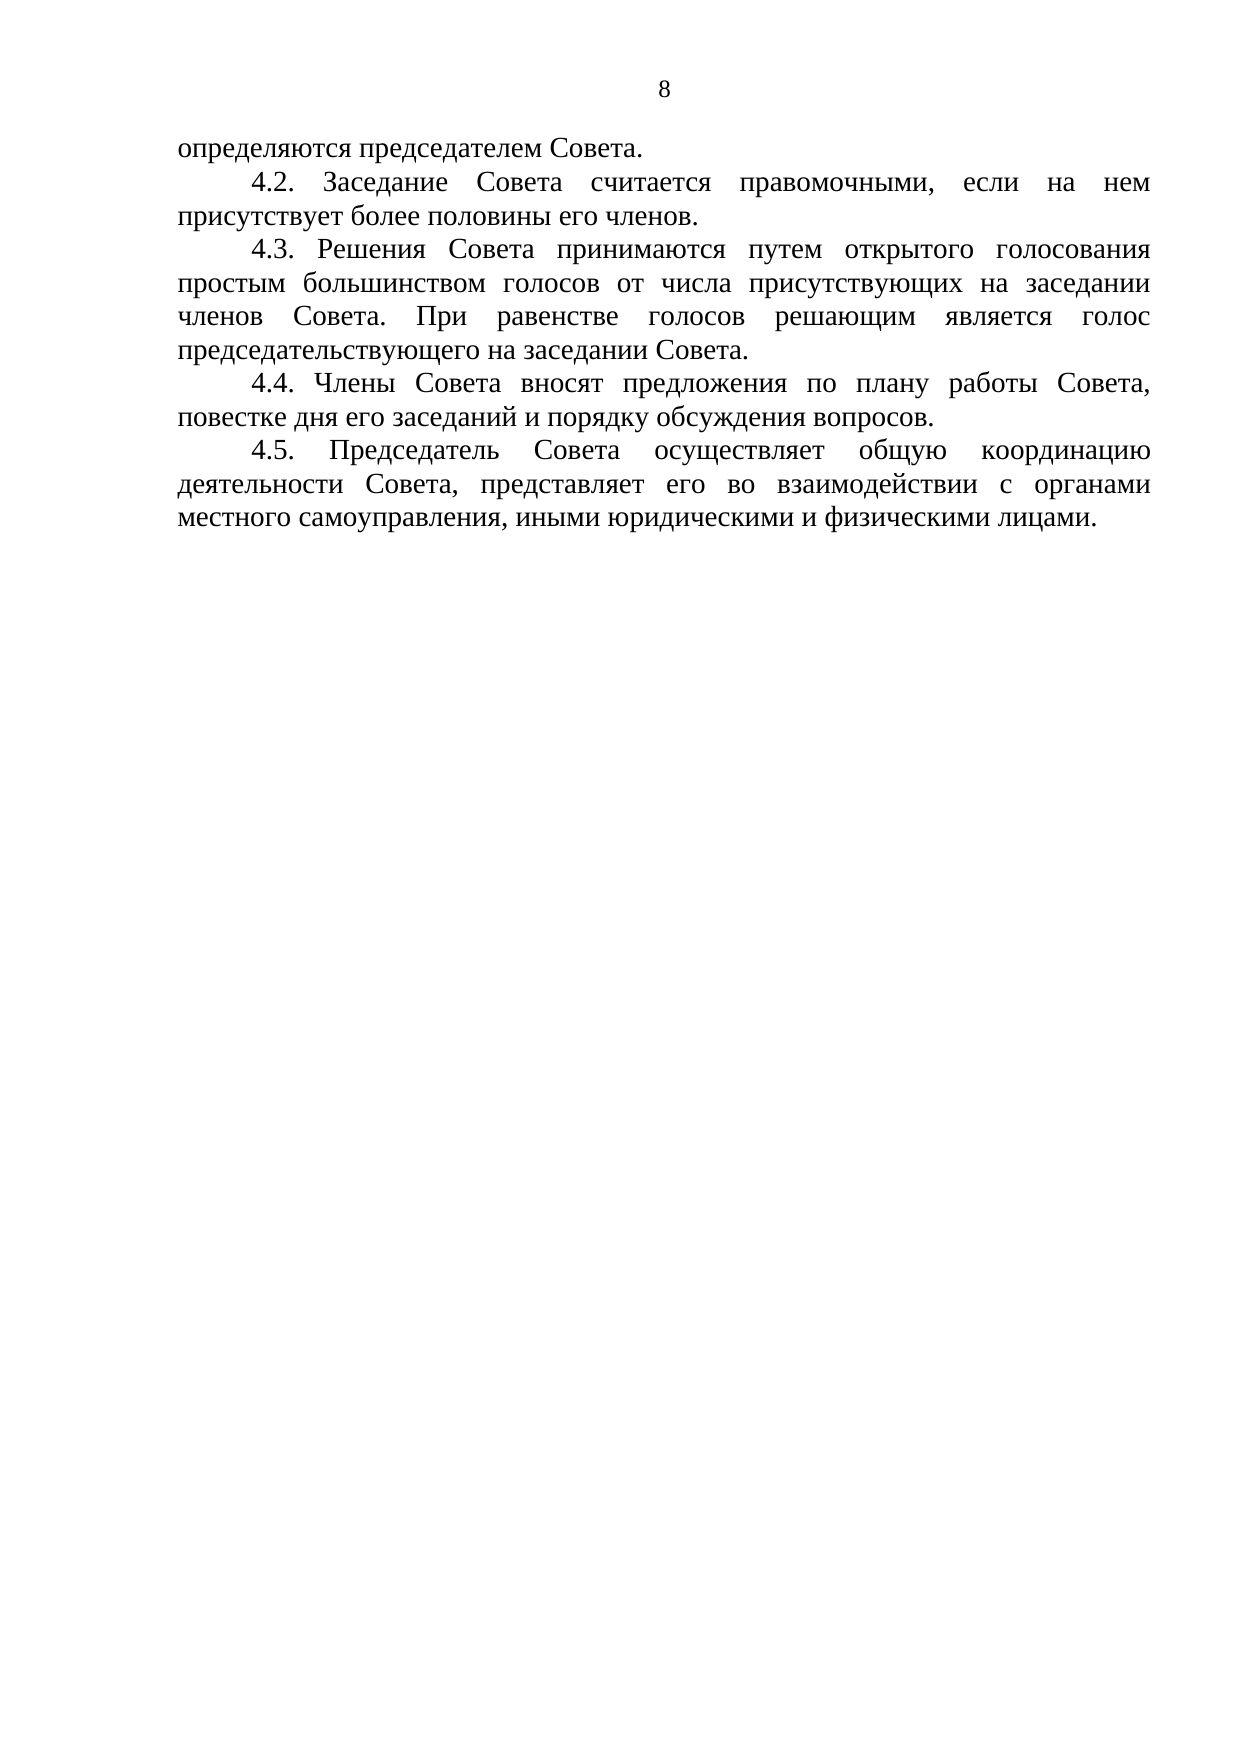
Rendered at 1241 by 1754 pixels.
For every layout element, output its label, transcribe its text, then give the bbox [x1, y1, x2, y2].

text 4.5. Председатель Совета осуществляет общую координацию деятельности Совета, представляет его во взаимодействии с органами местного самоуправления, иными юридическими и физическими лицами. [177, 432, 1152, 533]
text 4.2. Заседание Совета считается правомочными, если на нем присутствует более половины его членов. [177, 164, 1152, 231]
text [177, 131, 1152, 164]
text 4.4. Члены Совета вносят предложения по плану работы Совета, повестке дня его заседаний и порядку обсуждения вопросов. [177, 365, 1152, 432]
text 4.3. Решения Совета принимаются путем открытого голосования простым большинством голосов от числа присутствующих на заседании членов Совета. При равенстве голосов решающим является голос председательствующего на заседании Совета. [177, 231, 1152, 365]
